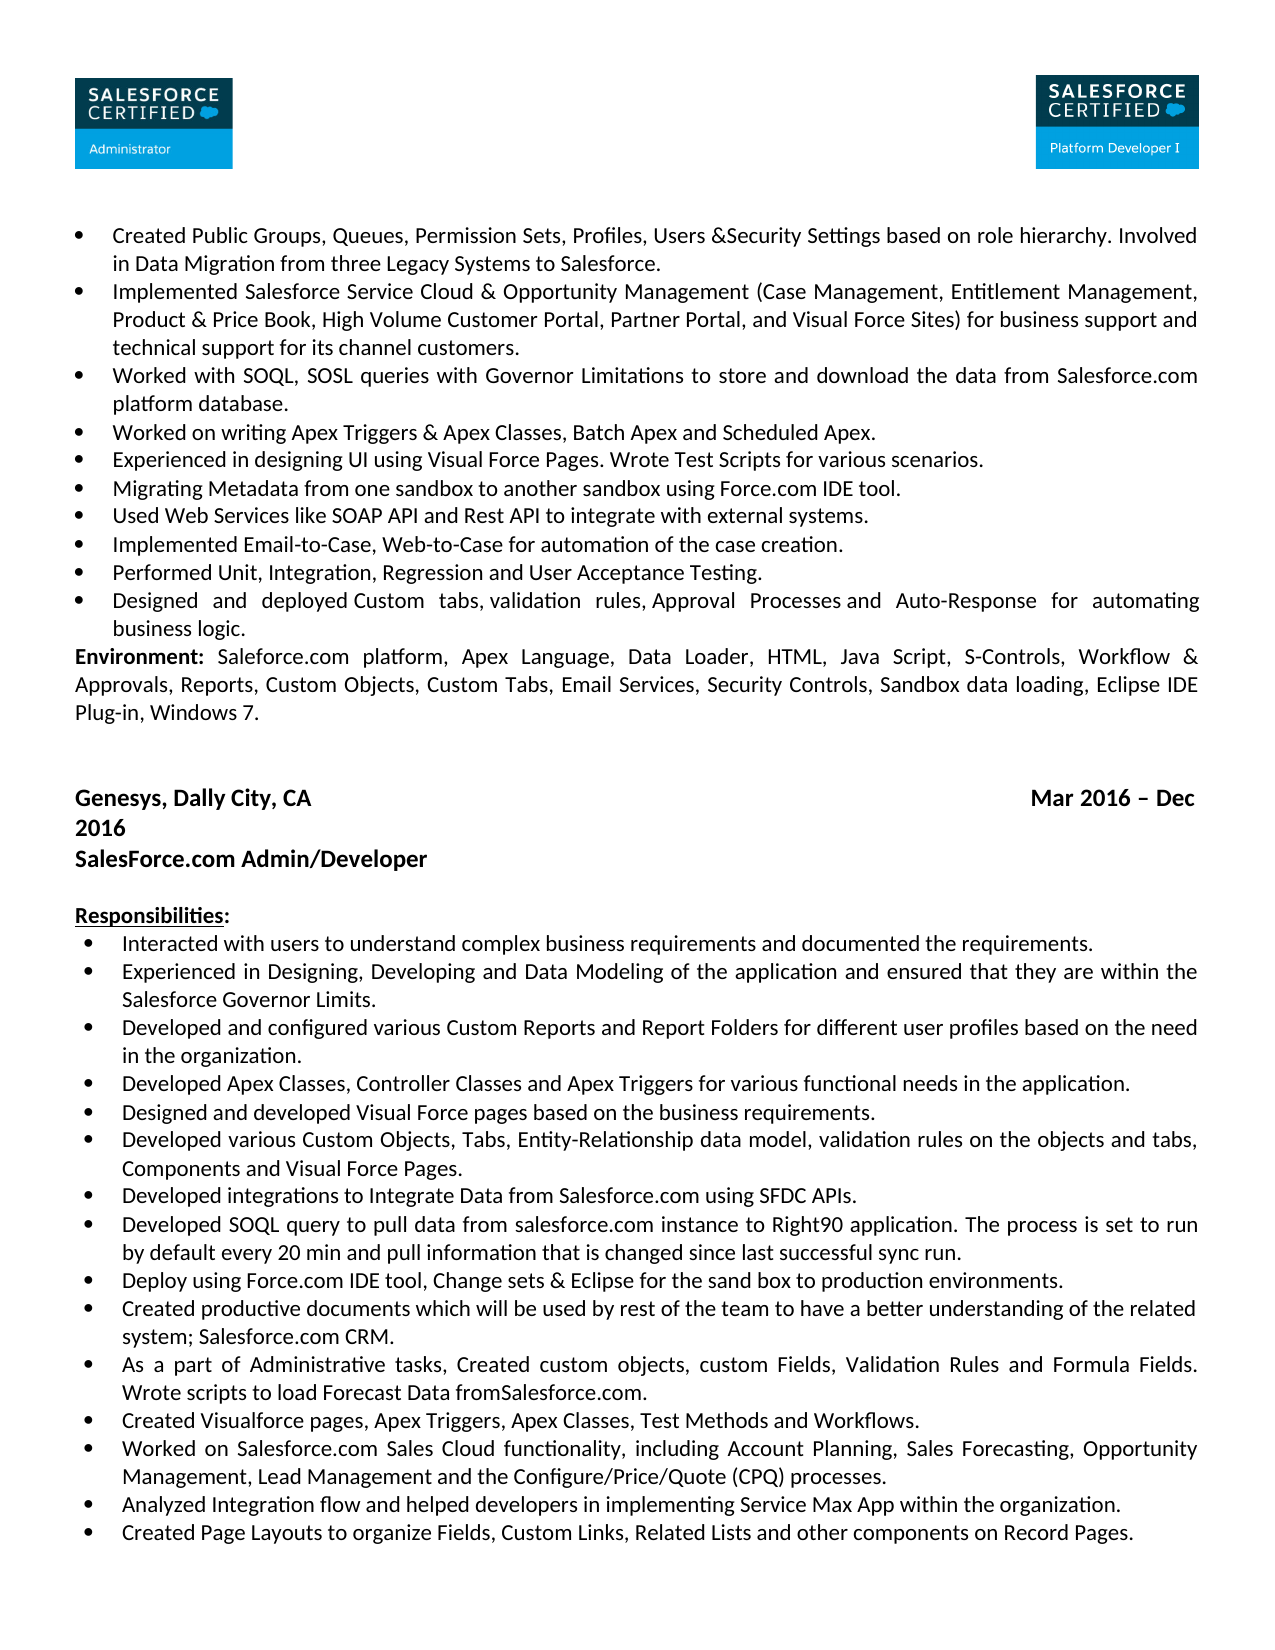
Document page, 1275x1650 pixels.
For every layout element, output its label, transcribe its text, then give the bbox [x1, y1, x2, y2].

list Worked on Salesforce.com Sales Cloud functionality, including Account Planning, Sales Forecasting, Opportunity Management, Lead Management and the Configure/Price/Quote (CPQ) processes. [84, 1434, 1200, 1490]
picture [1117, 85, 1124, 97]
list Created productive documents which will be used by rest of the team to have a better understanding of the related system; Salesforce.com CRM. [84, 1294, 1200, 1350]
picture [182, 89, 191, 101]
picture [165, 88, 177, 101]
list Developed SOQL query to pull data from salesforce.com instance to Right90 application. The process is set to run by default every 20 min and pull information that is changed since last successful sync run. [84, 1210, 1200, 1266]
picture [210, 89, 217, 101]
list Interacted with users to understand complex business requirements and documented the requirements. [84, 929, 1200, 957]
picture [150, 108, 156, 118]
picture [1079, 85, 1086, 97]
picture [1091, 85, 1099, 97]
picture [1063, 85, 1073, 97]
list Worked on writing Apex Triggers & Apex Classes, Batch Apex and Scheduled Apex. [75, 418, 1200, 446]
list Deploy using Force.com IDE tool, Change sets & Eclipse for the sand box to production environments. [84, 1266, 1200, 1294]
picture [195, 88, 205, 101]
list Experienced in Designing, Developing and Data Modeling of the application and ensured that they are within the Salesforce Governor Limits. [84, 957, 1200, 1013]
picture [101, 89, 112, 101]
list Analyzed Integration flow and helped developers in implementing Service Max App within the organization. [84, 1490, 1200, 1518]
text Environment: Saleforce.com platform, Apex Language, Data Loader, HTML, Java Script, S-Controls, Workflow & Approvals, Reports, Custom Objects, Custom Tabs, Email Services, Security Controls, Sandbox data loading, Eclipse IDE Plug-in, Windows 7. [75, 642, 1200, 726]
list Experienced in designing UI using Visual Force Pages. Wrote Test Scripts for various scenarios. [75, 446, 1200, 474]
picture [129, 106, 136, 118]
picture [183, 107, 189, 119]
picture [1104, 85, 1111, 97]
picture [128, 89, 136, 101]
picture [1147, 85, 1156, 97]
picture [1177, 85, 1184, 97]
list Used Web Services like SOAP API and Rest API to integrate with external systems. [75, 502, 1200, 530]
picture [141, 106, 145, 119]
list Developed Apex Classes, Controller Classes and Apex Triggers for various functional needs in the application. [84, 1069, 1200, 1098]
list Migrating Metadata from one sandbox to another sandbox using Force.com IDE tool. [75, 474, 1200, 502]
text Genesys, Dally City, CA Mar 2016 – Dec 2016 [75, 782, 1200, 843]
list As a part of Administrative tasks, Created custom objects, custom Fields, Validation Rules and Formula Fields. Wrote scripts to load Forecast Data fromSalesforce.com. [84, 1350, 1200, 1406]
list Developed various Custom Objects, Tabs, Entity-Relationship data model, validation rules on the objects and tabs, Components and Visual Force Pages. [84, 1126, 1200, 1182]
picture [140, 88, 149, 101]
list Created Visualforce pages, Apex Triggers, Apex Classes, Test Methods and Workflows. [84, 1406, 1200, 1434]
picture [171, 107, 178, 119]
picture [117, 89, 124, 101]
list Worked with SOQL, SOSL queries with Governor Limitations to store and download the data from Salesforce.com platform database. [75, 362, 1200, 418]
list Developed integrations to Integrate Data from Salesforce.com using SFDC APIs. [84, 1182, 1200, 1210]
picture [153, 89, 161, 101]
list Implemented Salesforce Service Cloud & Opportunity Management (Case Management, Entitlement Management, Product & Price Book, High Volume Customer Portal, Partner Portal, and Visual Force Sites) for business support and technical support for its channel customers. [75, 277, 1200, 362]
picture [1129, 85, 1141, 95]
picture [1050, 85, 1058, 96]
picture [117, 107, 122, 119]
picture [190, 107, 194, 117]
list Designed and developed Visual Force pages based on the business requirements. [84, 1098, 1200, 1126]
picture [104, 107, 112, 119]
list Created Public Groups, Queues, Permission Sets, Profiles, Users &Security Settings based on role hierarchy. Involved in Data Migration from three Legacy Systems to Salesforce. [75, 221, 1200, 277]
picture [90, 88, 98, 101]
list Implemented Email-to-Case, Web-to-Case for automation of the case creation. [75, 530, 1200, 558]
list Designed and deployed Custom tabs, validation rules, Approval Processes and Auto-Response for automating business logic. [75, 586, 1200, 642]
text Responsibilities: [75, 901, 1200, 929]
list Developed and configured various Custom Reports and Report Folders for different user profiles based on the need in the organization. [84, 1013, 1200, 1069]
list Created Page Layouts to organize Fields, Custom Links, Related Lists and other components on Record Pages. [84, 1518, 1200, 1546]
list Performed Unit, Integration, Regression and User Acceptance Testing. [75, 558, 1200, 586]
picture [1161, 85, 1170, 97]
text SalesForce.com Admin/Developer [75, 843, 1200, 873]
